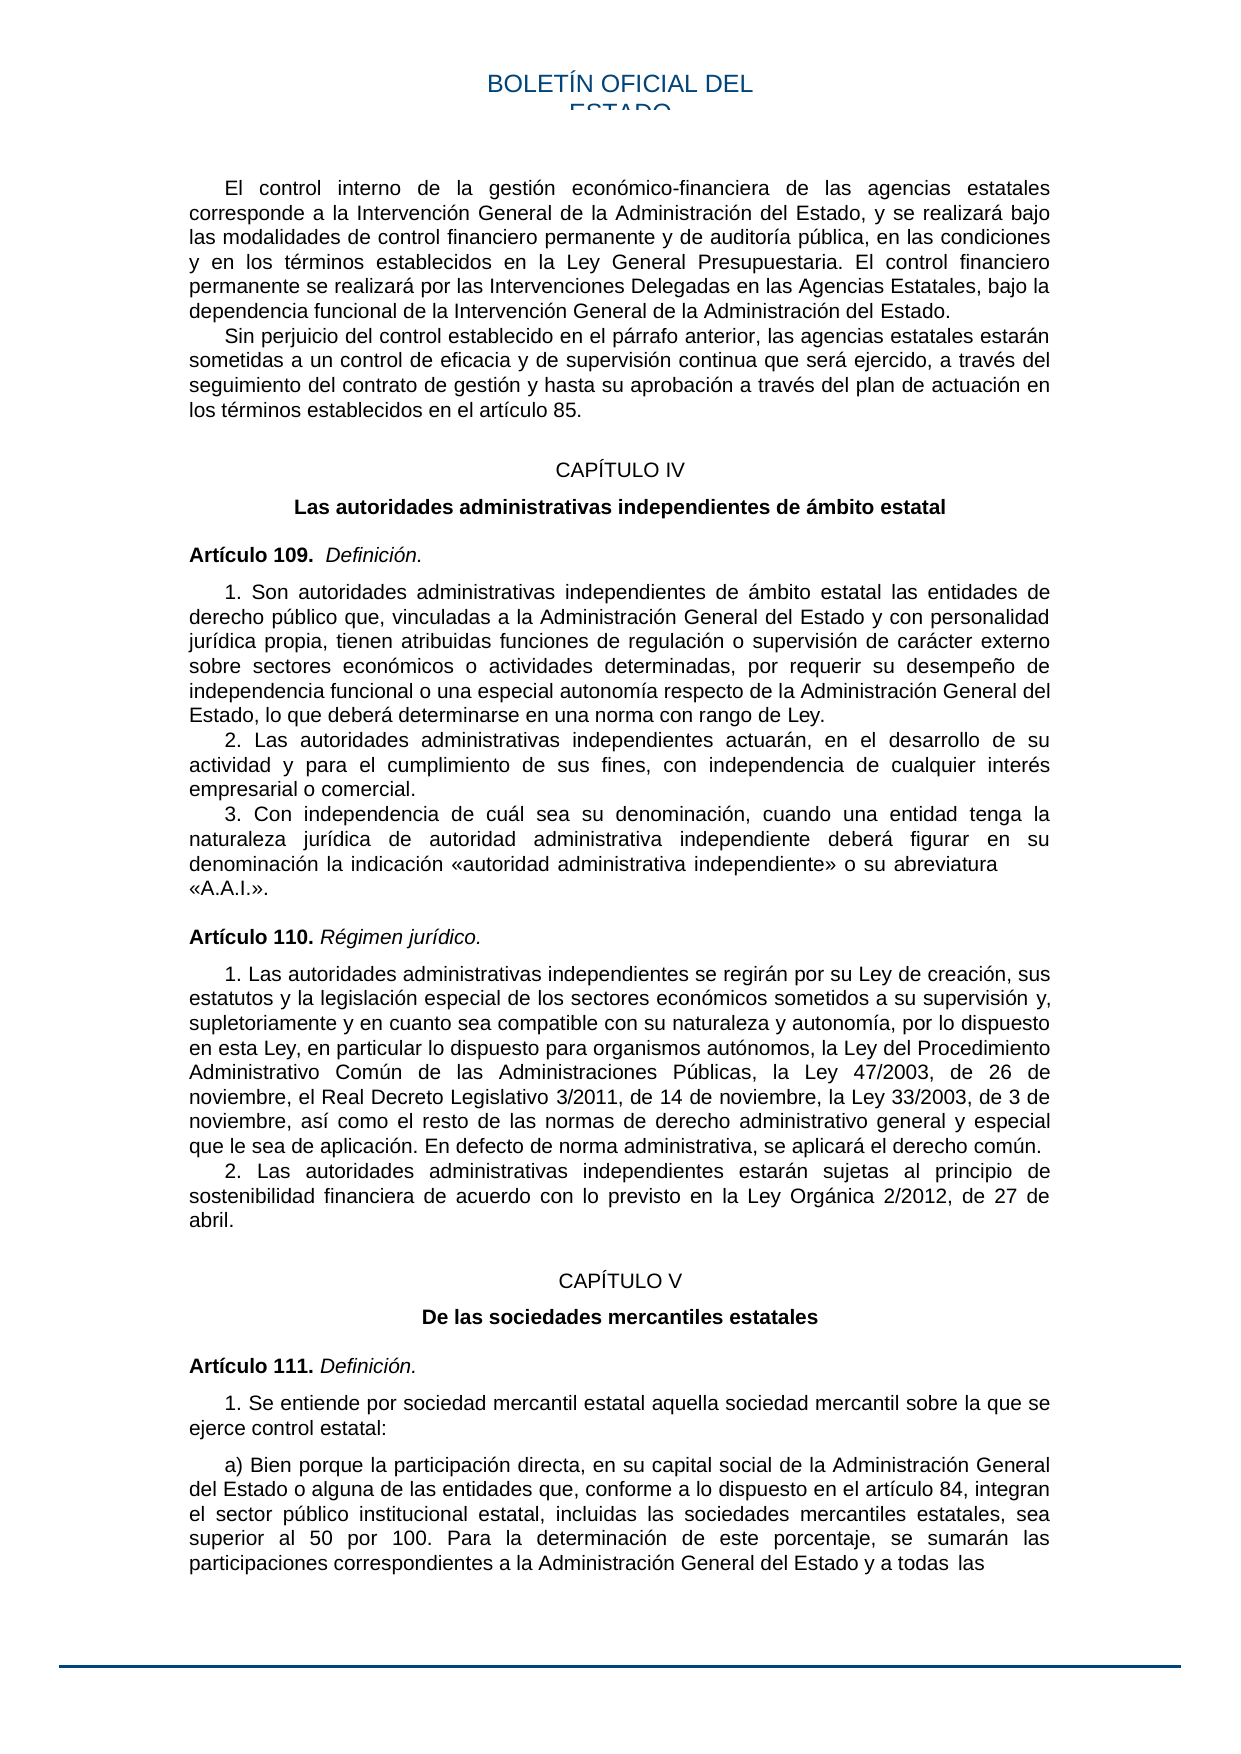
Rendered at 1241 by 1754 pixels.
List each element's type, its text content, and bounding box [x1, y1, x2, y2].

text Artículo 111. Definición. [189, 1354, 1184, 1378]
text Sin perjuicio del control establecido en el párrafo anterior, las agencias estatales estarán sometidas a un control de eficacia y de supervisión continua que será ejercido, a través del seguimiento del contrato de gestión y hasta su aprobación a través del plan de actuación en los términos establecidos en el artículo 85. [189, 324, 1051, 421]
list Las autoridades administrativas independientes se regirán por su Ley de creación, sus estatutos y la legislación especial de los sectores económicos sometidos a su supervisión y, supletoriamente y en cuanto sea compatible con su naturaleza y autonomía, por lo dispuesto en esta Ley, en particular lo dispuesto para organismos autónomos, la Ley del Procedimiento Administrativo Común de las Administraciones Públicas, la Ley 47/2003, de 26 de noviembre, el Real Decreto Legislativo 3/2011, de 14 de noviembre, la Ley 33/2003, de 3 de noviembre, así como el resto de las normas de derecho administrativo general y especial que le sea de aplicación. En defecto de norma administrativa, se aplicará el derecho común. [189, 962, 1051, 1158]
list Se entiende por sociedad mercantil estatal aquella sociedad mercantil sobre la que se ejerce control estatal: [189, 1391, 1051, 1439]
list Son autoridades administrativas independientes de ámbito estatal las entidades de derecho público que, vinculadas a la Administración General del Estado y con personalidad jurídica propia, tienen atribuidas funciones de regulación o supervisión de carácter externo sobre sectores económicos o actividades determinadas, por requerir su desempeño de independencia funcional o una especial autonomía respecto de la Administración General del Estado, lo que deberá determinarse en una norma con rango de Ley. [189, 580, 1051, 727]
list Bien porque la participación directa, en su capital social de la Administración General del Estado o alguna de las entidades que, conforme a lo dispuesto en el artículo 84, integran el sector público institucional estatal, incluidas las sociedades mercantiles estatales, sea superior al 50 por 100. Para la determinación de este porcentaje, se sumarán las participaciones correspondientes a la Administración General del Estado y a todas las [189, 1452, 1051, 1575]
text CAPÍTULO V [374, 1268, 866, 1292]
text CAPÍTULO IV [374, 458, 866, 482]
subtitle De las sociedades mercantiles estatales [374, 1305, 866, 1329]
subtitle Las autoridades administrativas independientes de ámbito estatal [223, 495, 1018, 519]
text El control interno de la gestión económico-financiera de las agencias estatales corresponde a la Intervención General de la Administración del Estado, y se realizará bajo las modalidades de control financiero permanente y de auditoría pública, en las condiciones y en los términos establecidos en la Ley General Presupuestaria. El control financiero permanente se realizará por las Intervenciones Delegadas en las Agencias Estatales, bajo la dependencia funcional de la Intervención General de la Administración del Estado. [189, 176, 1052, 323]
text Artículo 109. Definición. [189, 543, 1184, 567]
text «A.A.I.». [189, 876, 1184, 900]
list Las autoridades administrativas independientes actuarán, en el desarrollo de su actividad y para el cumplimiento de sus fines, con independencia de cualquier interés empresarial o comercial. [189, 728, 1051, 801]
list Las autoridades administrativas independientes estarán sujetas al principio de sostenibilidad financiera de acuerdo con lo previsto en la Ley Orgánica 2/2012, de 27 de abril. [189, 1159, 1052, 1232]
text Artículo 110. Régimen jurídico. [189, 925, 1184, 949]
list Con independencia de cuál sea su denominación, cuando una entidad tenga la naturaleza jurídica de autoridad administrativa independiente deberá figurar en su denominación la indicación «autoridad administrativa independiente» o su abreviatura [189, 802, 1051, 875]
